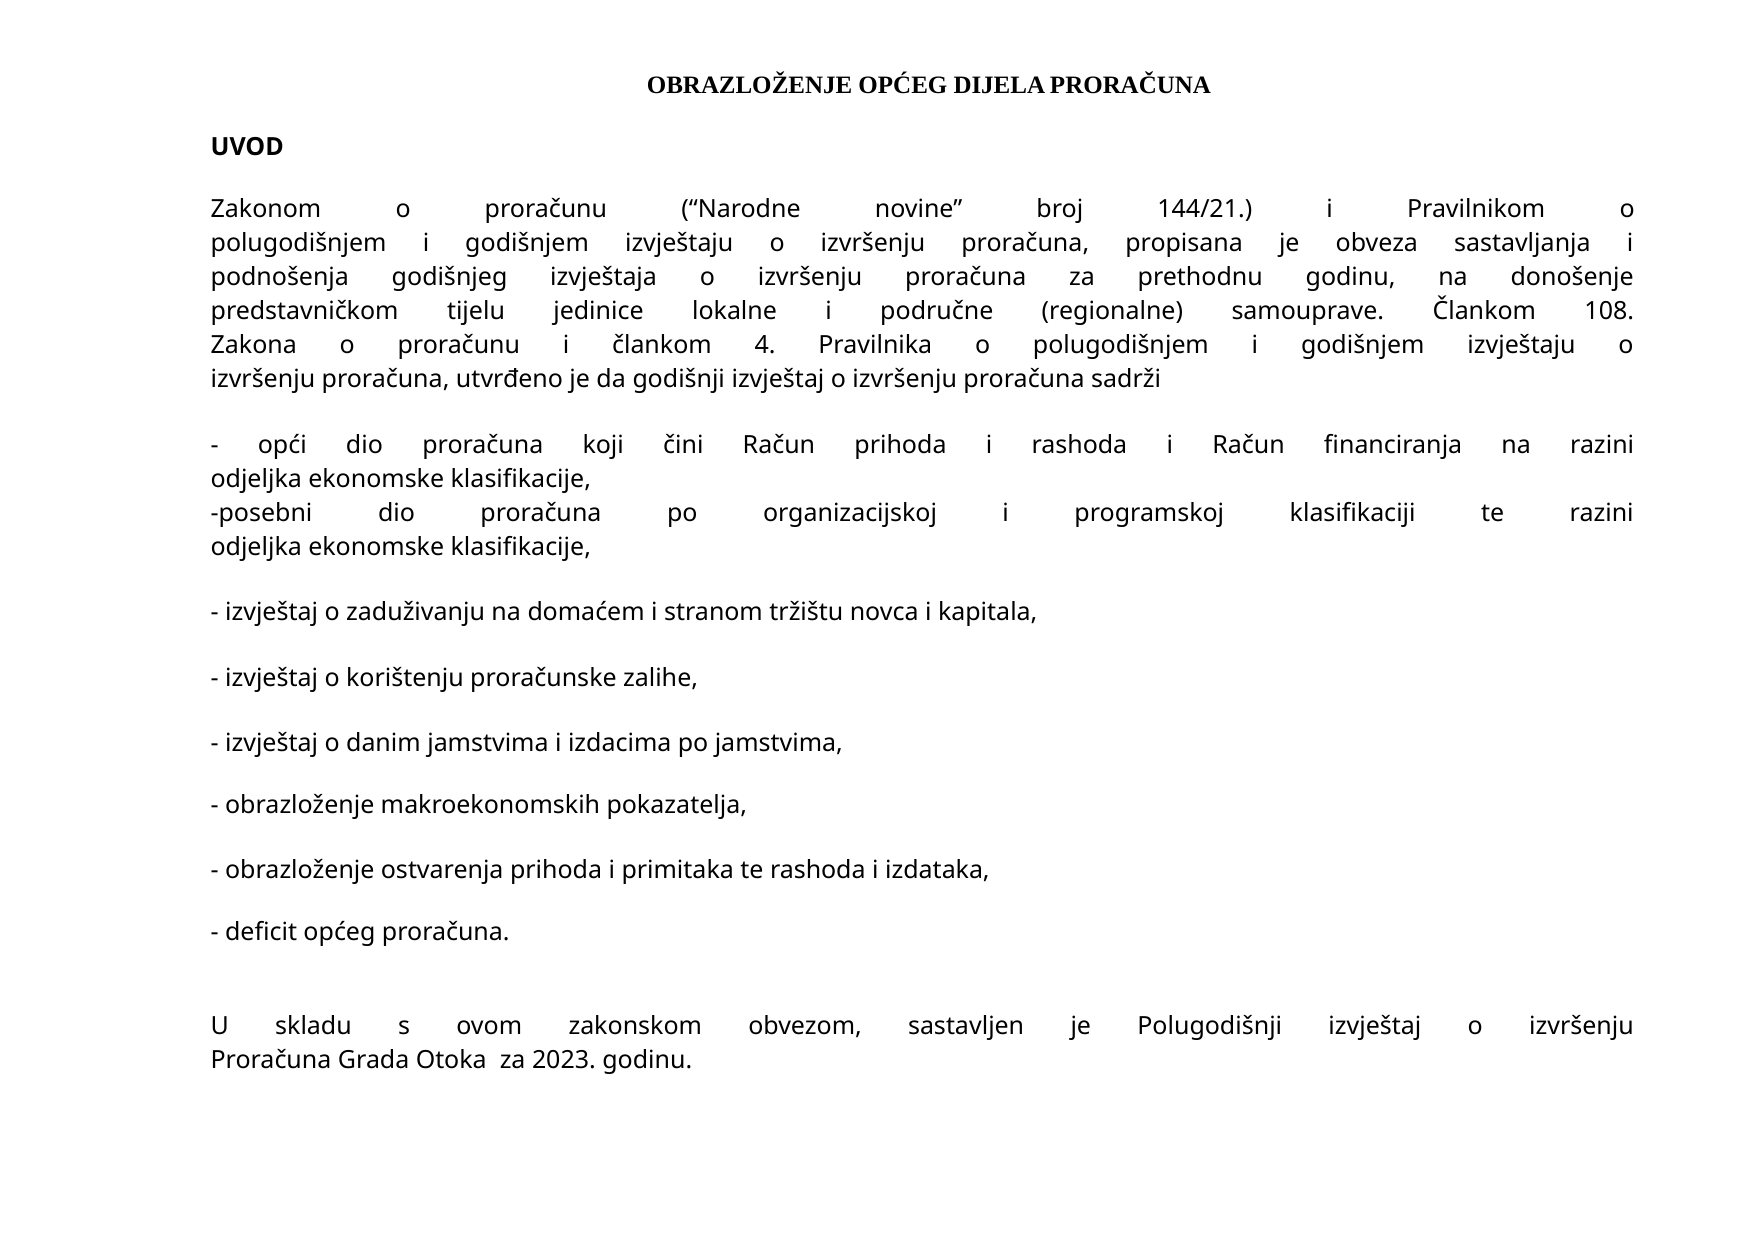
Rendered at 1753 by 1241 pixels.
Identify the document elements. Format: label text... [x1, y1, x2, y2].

text - izvještaj o korištenju proračunske zalihe, [210, 628, 1635, 693]
text - opći dio proračuna koji čini Račun prihoda i rashoda i Račun financiranja na razini odjeljka ekonomske klasifikacije, [210, 395, 1635, 494]
text OBRAZLOŽENJE OPĆEG DIJELA PRORAČUNA [223, 70, 1635, 98]
text -posebni dio proračuna po organizacijskoj i programskoj klasifikaciji te razini odjeljka ekonomske klasifikacije, [210, 494, 1635, 563]
text U skladu s ovom zakonskom obvezom, sastavljen je Polugodišnji izvještaj o izvršenju Proračuna Grada Otoka za 2023. godinu. [210, 976, 1635, 1075]
text - deficit općeg proračuna. [210, 914, 1635, 948]
text - obrazloženje ostvarenja prihoda i primitaka te rashoda i izdataka, [210, 821, 1635, 886]
text UVOD [210, 129, 1635, 191]
text - izvještaj o danim jamstvima i izdacima po jamstvima, [210, 693, 1635, 758]
text Zakonom o proračunu (“Narodne novine” broj 144/21.) i Pravilnikom o polugodišnjem i godišnjem izvještaju o izvršenju proračuna, propisana je obveza sastavljanja i podnošenja godišnjeg izvještaja o izvršenju proračuna za prethodnu godinu, na donošenje predstavničkom tijelu jedinice lokalne i područne (regionalne) samouprave. Člankom 108. Zakona o proračunu i člankom 4. Pravilnika o polugodišnjem i godišnjem izvještaju o izvršenju proračuna, utvrđeno je da godišnji izvještaj o izvršenju proračuna sadrži [210, 191, 1635, 395]
text - obrazloženje makroekonomskih pokazatelja, [210, 787, 1635, 821]
text - izvještaj o zaduživanju na domaćem i stranom tržištu novca i kapitala, [210, 563, 1635, 628]
